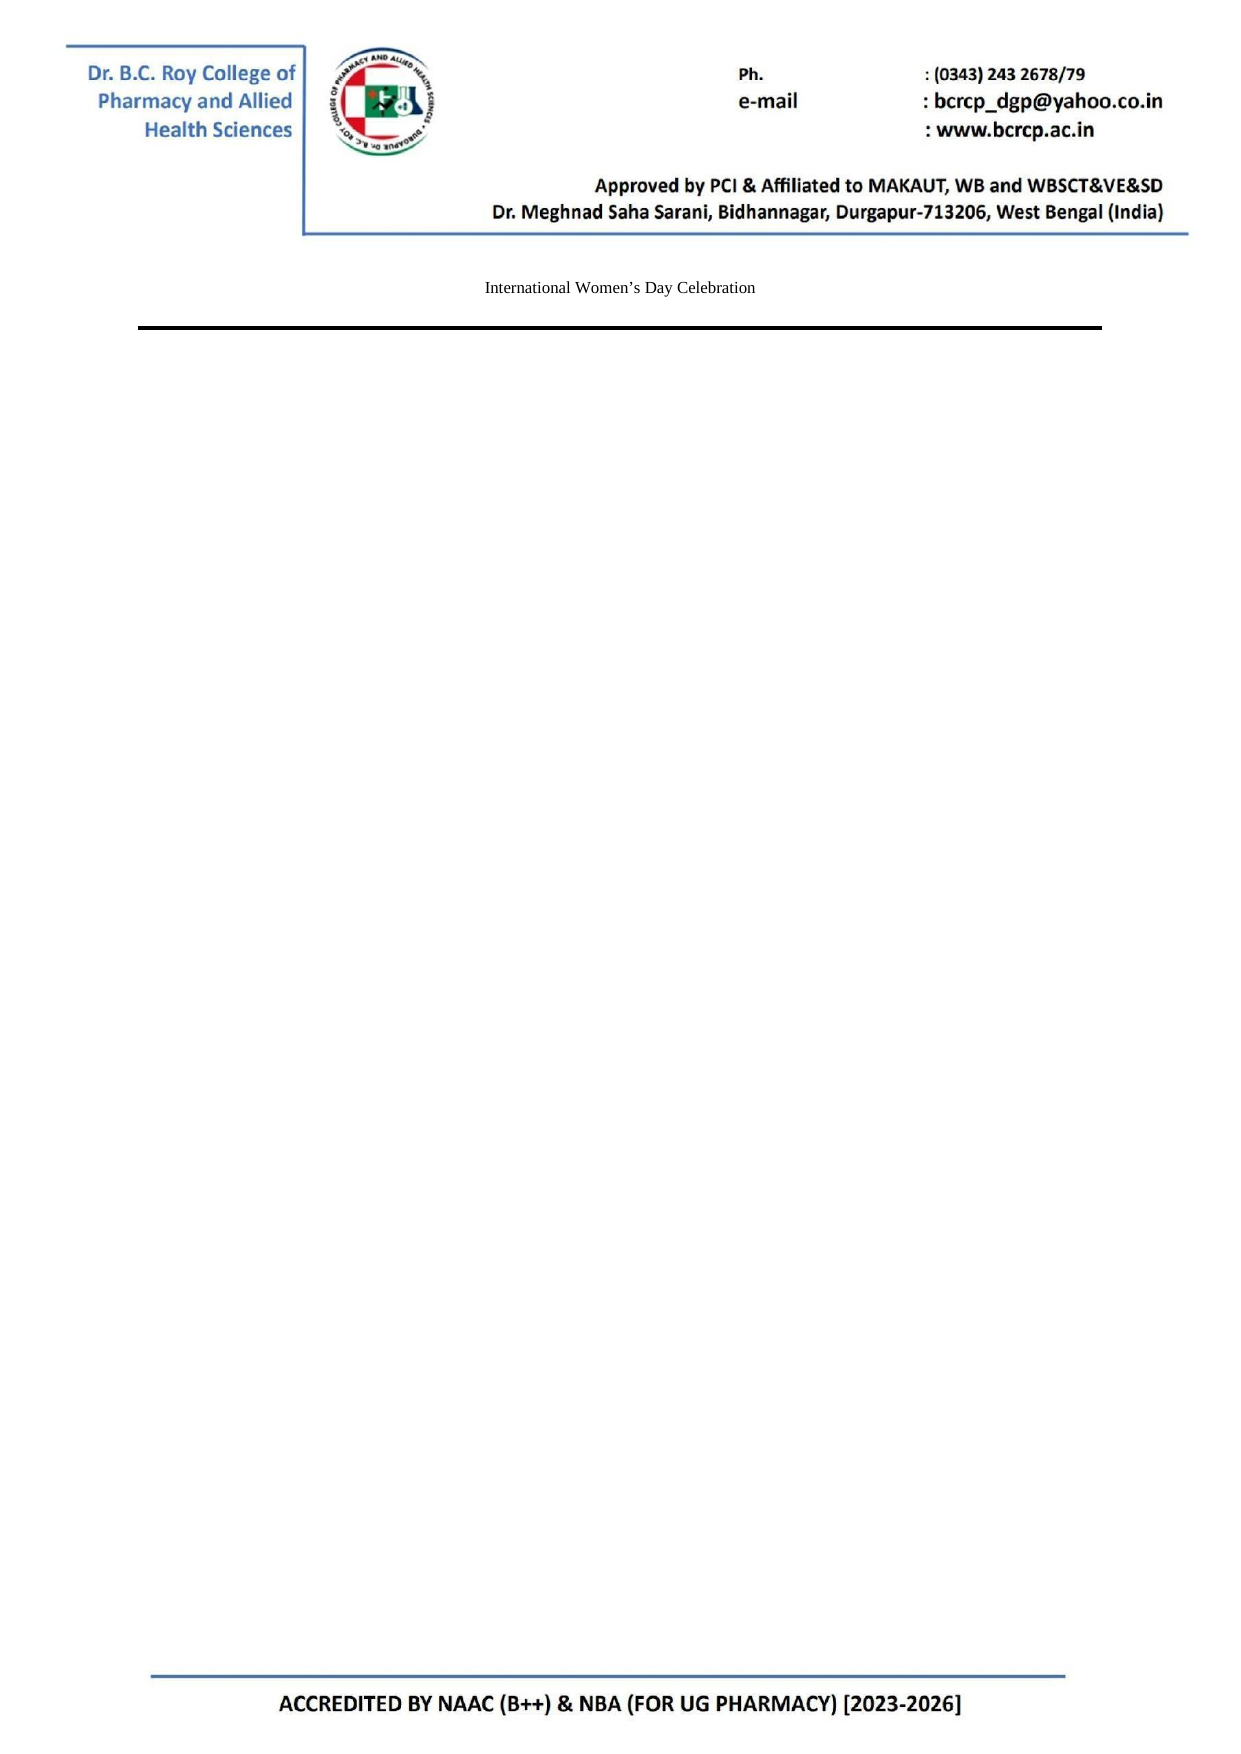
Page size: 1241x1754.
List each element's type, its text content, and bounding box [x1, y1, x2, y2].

picture [0, 0, 1240, 1754]
text International Women’s Day Celebration [150, 263, 1090, 297]
